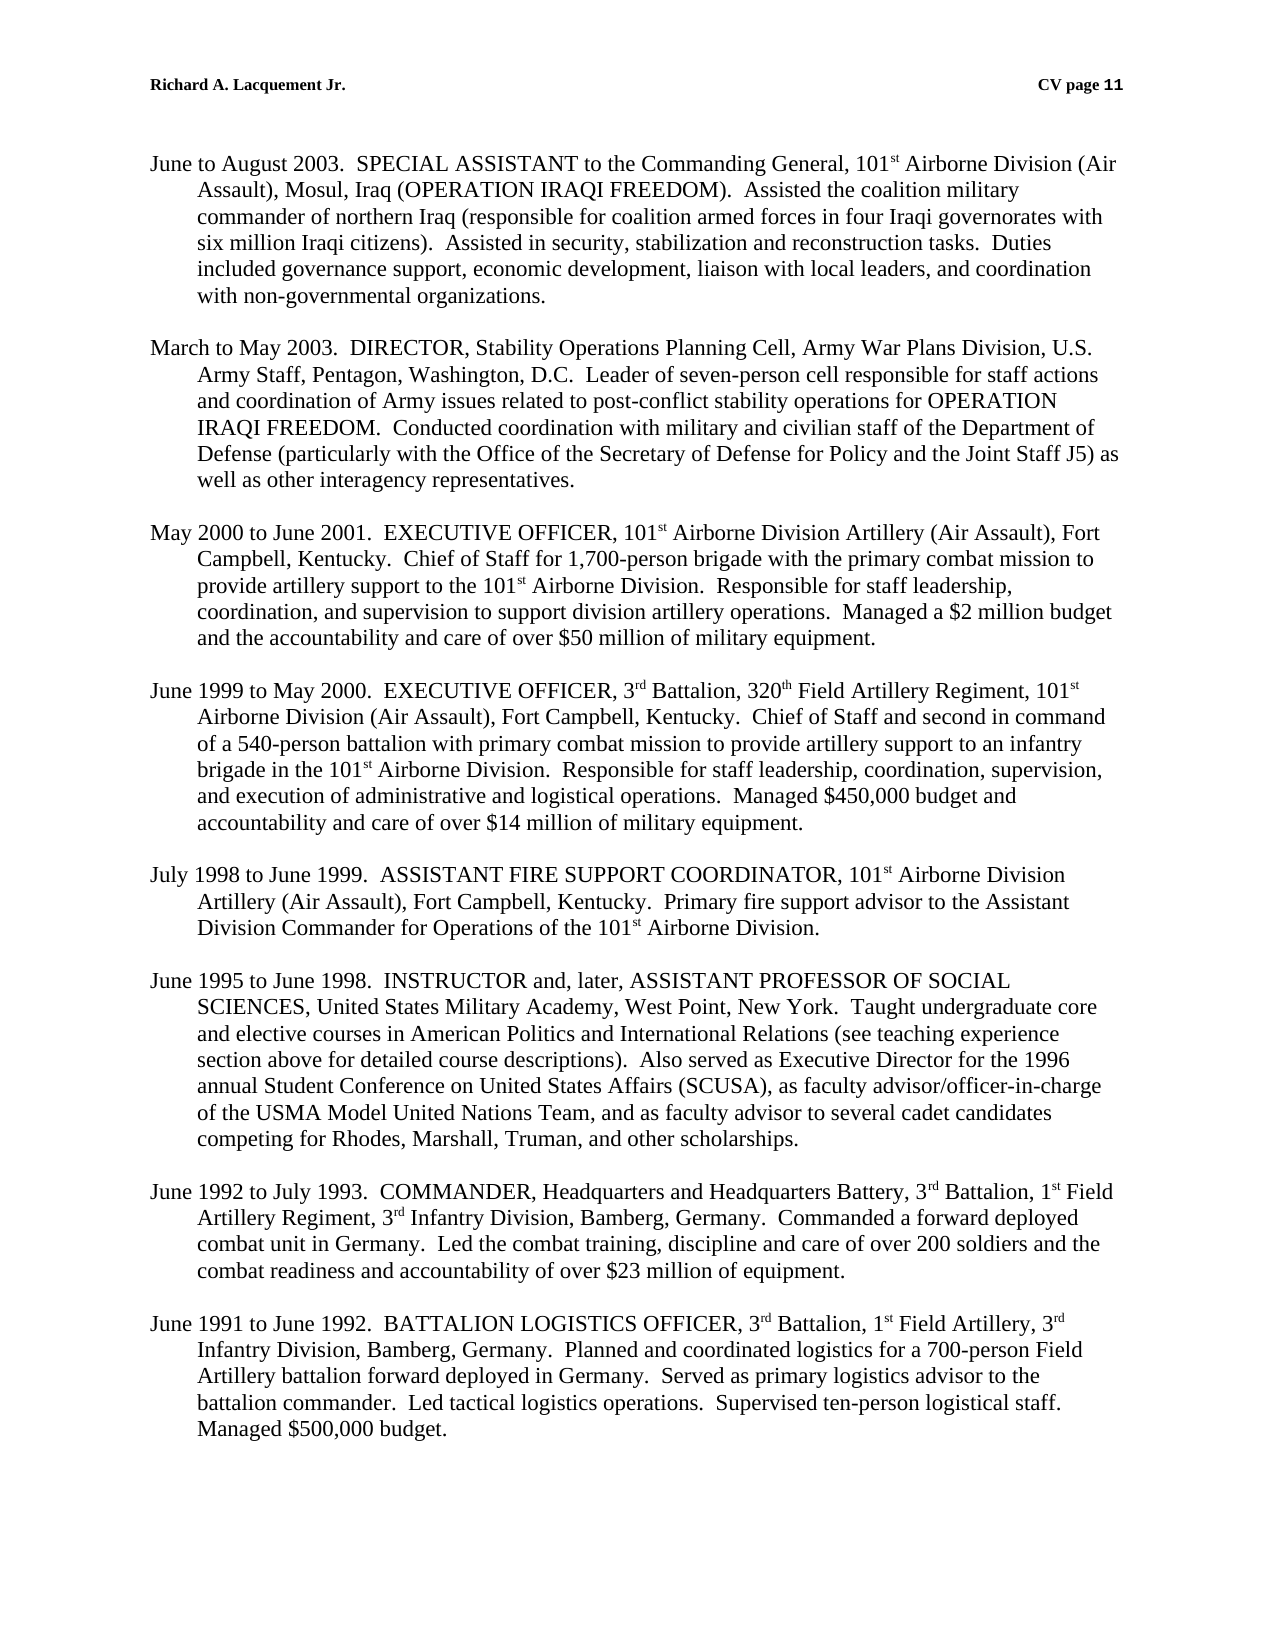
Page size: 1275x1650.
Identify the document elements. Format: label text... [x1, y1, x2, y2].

text June 1995 to June 1998. INSTRUCTOR and, later, ASSISTANT PROFESSOR OF SOCIAL SCIENCES, United States Military Academy, West Point, New York. Taught undergraduate core and elective courses in American Politics and International Relations (see teaching experience section above for detailed course descriptions). Also served as Executive Director for the 1996 annual Student Conference on United States Affairs (SCUSA), as faculty advisor/officer-in-charge of the USMA Model United Nations Team, and as faculty advisor to several cadet candidates competing for Rhodes, Marshall, Truman, and other scholarships. [150, 967, 1125, 1151]
text June 1999 to May 2000. EXECUTIVE OFFICER, 3rd Battalion, 320th Field Artillery Regiment, 101st Airborne Division (Air Assault), Fort Campbell, Kentucky. Chief of Staff and second in command of a 540-person battalion with primary combat mission to provide artillery support to an infantry brigade in the 101st Airborne Division. Responsible for staff leadership, coordination, supervision, and execution of administrative and logistical operations. Managed $450,000 budget and accountability and care of over $14 million of military equipment. [150, 677, 1125, 835]
text May 2000 to June 2001. EXECUTIVE OFFICER, 101st Airborne Division Artillery (Air Assault), Fort Campbell, Kentucky. Chief of Staff for 1,700-person brigade with the primary combat mission to provide artillery support to the 101st Airborne Division. Responsible for staff leadership, coordination, and supervision to support division artillery operations. Managed a $2 million budget and the accountability and care of over $50 million of military equipment. [150, 519, 1125, 651]
text March to May 2003. DIRECTOR, Stability Operations Planning Cell, Army War Plans Division, U.S. Army Staff, Pentagon, Washington, D.C. Leader of seven-person cell responsible for staff actions and coordination of Army issues related to post-conflict stability operations for OPERATION IRAQI FREEDOM. Conducted coordination with military and civilian staff of the Department of Defense (particularly with the Office of the Secretary of Defense for Policy and the Joint Staff J5) as well as other interagency representatives. [150, 334, 1125, 493]
text June 1991 to June 1992. BATTALION LOGISTICS OFFICER, 3rd Battalion, 1st Field Artillery, 3rd Infantry Division, Bamberg, Germany. Planned and coordinated logistics for a 700-person Field Artillery battalion forward deployed in Germany. Served as primary logistics advisor to the battalion commander. Led tactical logistics operations. Supervised ten-person logistical staff. Managed $500,000 budget. [150, 1309, 1125, 1441]
text July 1998 to June 1999. ASSISTANT FIRE SUPPORT COORDINATOR, 101st Airborne Division Artillery (Air Assault), Fort Campbell, Kentucky. Primary fire support advisor to the Assistant Division Commander for Operations of the 101st Airborne Division. [150, 862, 1125, 941]
text June to August 2003. SPECIAL ASSISTANT to the Commanding General, 101st Airborne Division (Air Assault), Mosul, Iraq (OPERATION IRAQI FREEDOM). Assisted the coalition military commander of northern Iraq (responsible for coalition armed forces in four Iraqi governorates with six million Iraqi citizens). Assisted in security, stabilization and reconstruction tasks. Duties included governance support, economic development, liaison with local leaders, and coordination with non-governmental organizations. [150, 150, 1125, 308]
text June 1992 to July 1993. COMMANDER, Headquarters and Headquarters Battery, 3rd Battalion, 1st Field Artillery Regiment, 3rd Infantry Division, Bamberg, Germany. Commanded a forward deployed combat unit in Germany. Led the combat training, discipline and care of over 200 soldiers and the combat readiness and accountability of over $23 million of equipment. [150, 1178, 1125, 1283]
